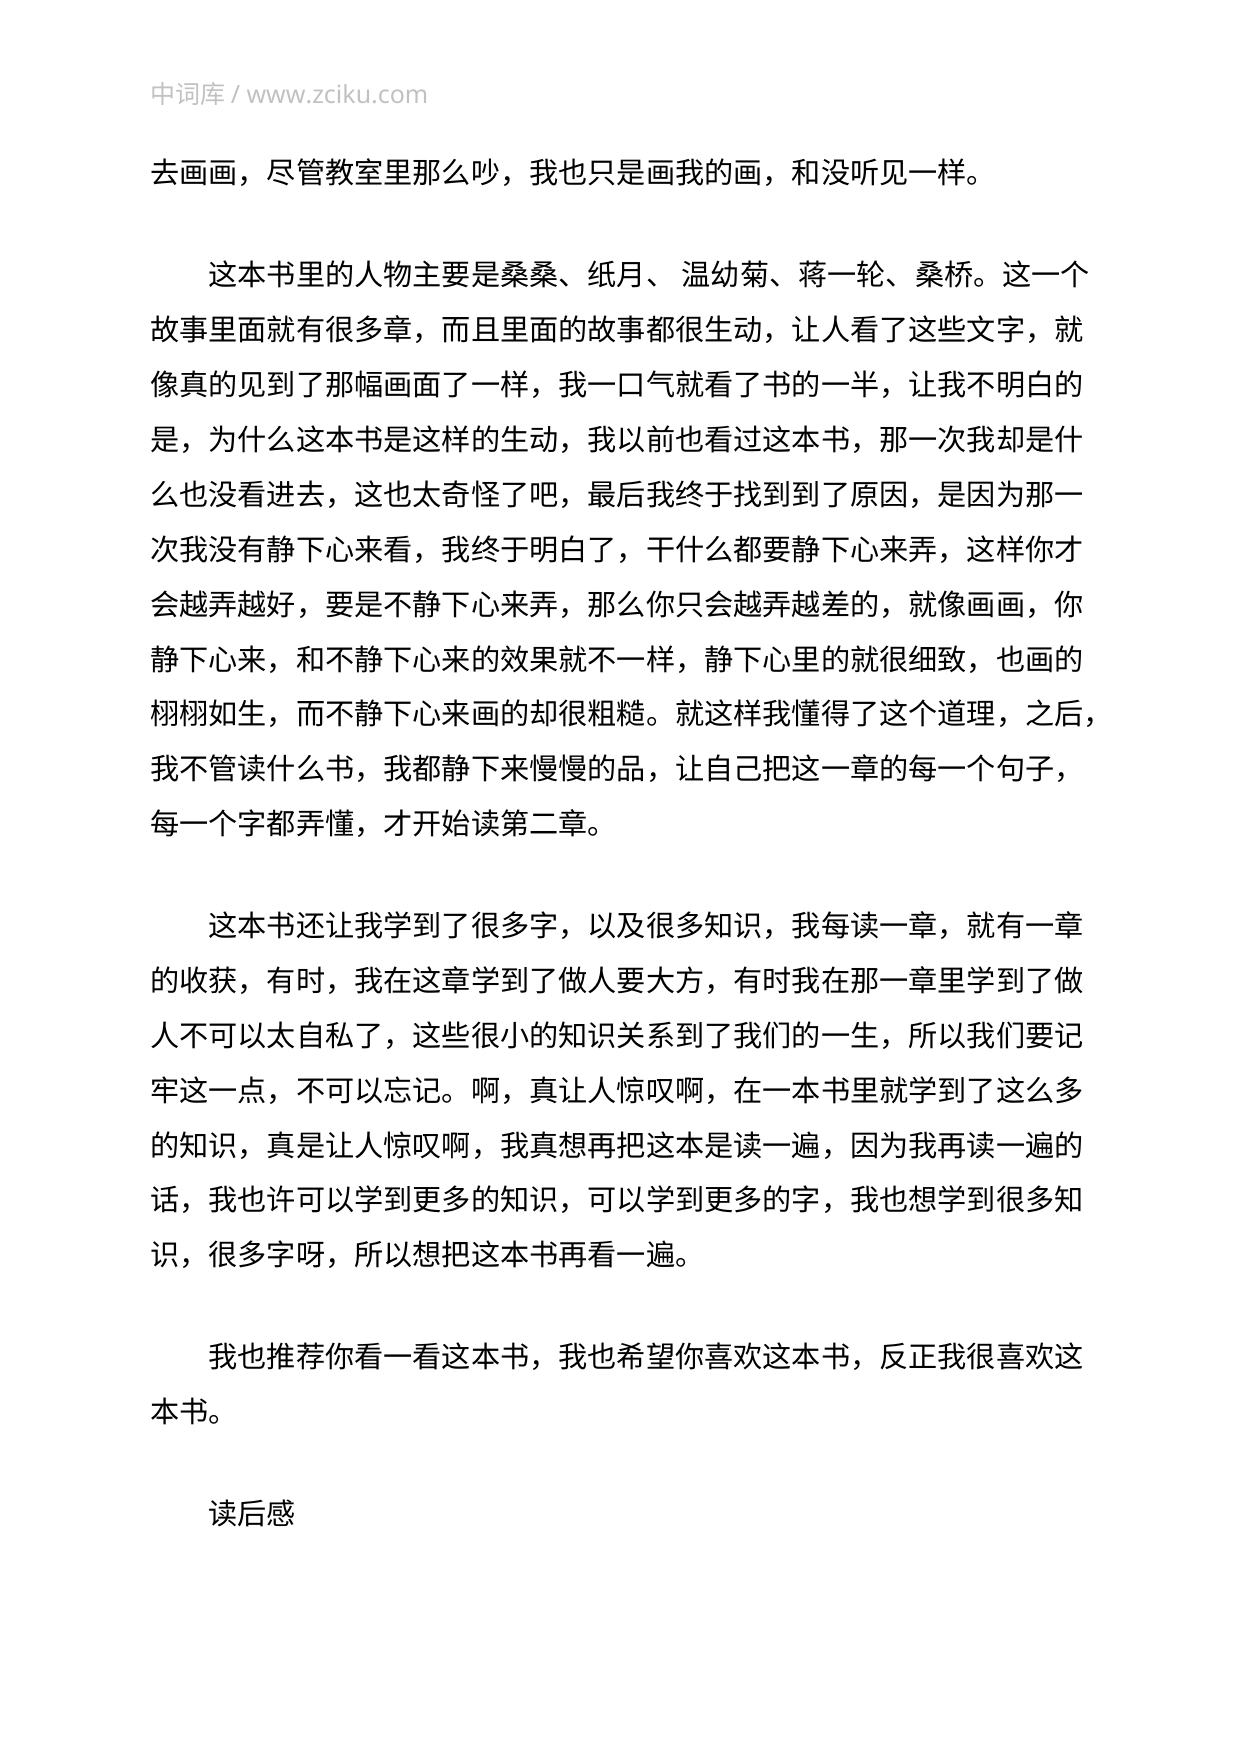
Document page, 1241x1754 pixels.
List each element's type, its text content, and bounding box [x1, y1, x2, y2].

text 这本书里的人物主要是桑桑、纸月、 温幼菊、蒋一轮、桑桥。这一个故事里面就有很多章，而且里面的故事都很生动，让人看了这些文字，就像真的见到了那幅画面了一样，我一口气就看了书的一半，让我不明白的是，为什么这本书是这样的生动，我以前也看过这本书，那一次我却是什么也没看进去，这也太奇怪了吧，最后我终于找到到了原因，是因为那一次我没有静下心来看，我终于明白了，干什么都要静下心来弄，这样你才会越弄越好，要是不静下心来弄，那么你只会越弄越差的，就像画画，你静下心来，和不静下心来的效果就不一样，静下心里的就很细致，也画的栩栩如生，而不静下心来画的却很粗糙。就这样我懂得了这个道理，之后，我不管读什么书，我都静下来慢慢的品，让自己把这一章的每一个句子，每一个字都弄懂，才开始读第二章。 [150, 252, 1090, 843]
text 我也推荐你看一看这本书，我也希望你喜欢这本书，反正我很喜欢这本书。 [150, 1334, 1090, 1431]
text 这本书还让我学到了很多字，以及很多知识，我每读一章，就有一章的收获，有时，我在这章学到了做人要大方，有时我在那一章里学到了做人不可以太自私了，这些很小的知识关系到了我们的一生，所以我们要记牢这一点，不可以忘记。啊，真让人惊叹啊，在一本书里就学到了这么多的知识，真是让人惊叹啊，我真想再把这本是读一遍，因为我再读一遍的话，我也许可以学到更多的知识，可以学到更多的字，我也想学到很多知识，很多字呀，所以想把这本书再看一遍。 [150, 902, 1090, 1274]
text 读后感 [150, 1490, 1090, 1533]
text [150, 150, 1090, 192]
